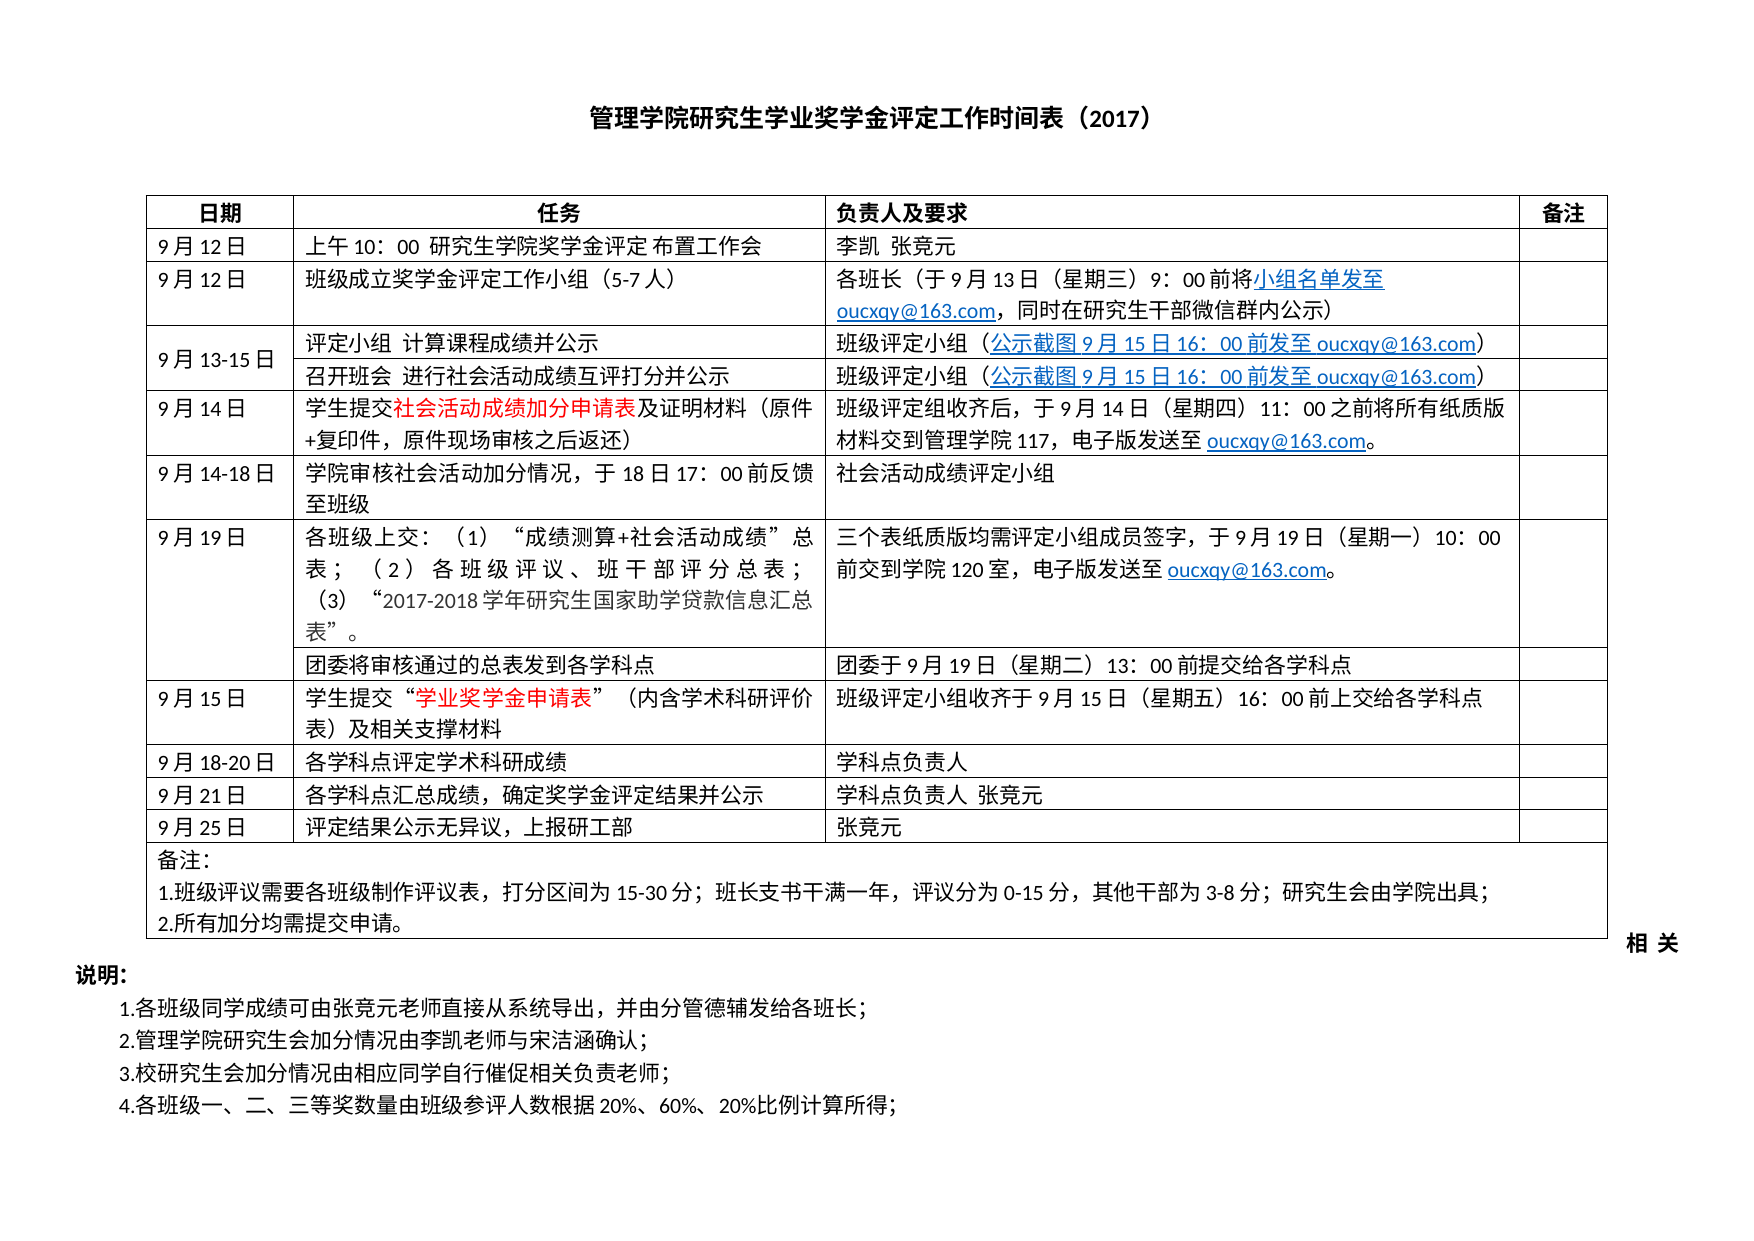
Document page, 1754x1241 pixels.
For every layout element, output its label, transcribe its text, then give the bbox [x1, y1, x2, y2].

table_cell 班级成立奖学金评定工作小组（5-7人） [294, 262, 825, 325]
table_header 备注 [1520, 196, 1607, 228]
table_cell 备注： 1.班级评议需要各班级制作评议表，打分区间为15-30分；班长支书干满一年，评议分为0-15分，其他干部为3-8分；研究生会由学院出具； 2.所有加分均需提交申请。 [147, 843, 1607, 938]
table_cell 社会活动成绩评定小组 [826, 456, 1519, 519]
table_cell [1520, 262, 1607, 325]
text 相关说明： [75, 926, 1679, 991]
table_cell 各学科点评定学术科研成绩 [294, 745, 825, 777]
table_cell 9月12日 [147, 229, 293, 261]
table_cell [1520, 681, 1607, 744]
table_cell 9月21日 [147, 778, 293, 809]
table_cell [1520, 745, 1607, 777]
text 4.各班级一、二、三等奖数量由班级参评人数根据20%、60%、20%比例计算所得； [75, 1088, 1679, 1121]
table_cell [1520, 778, 1607, 809]
text 管理学院研究生学业奖学金评定工作时间表（2017） [75, 84, 1679, 149]
table_cell 上午10：00 研究生学院奖学金评定 布置工作会 [294, 229, 825, 261]
table_cell 学生提交“学业奖学金申请表”（内含学术科研评价表）及相关支撑材料 [294, 681, 825, 744]
text 3.校研究生会加分情况由相应同学自行催促相关负责老师； [75, 1056, 1679, 1088]
table_cell 9月25日 [147, 810, 293, 842]
table_cell 评定小组 计算课程成绩并公示 [294, 326, 825, 358]
table_cell [1520, 326, 1607, 358]
text 2.管理学院研究生会加分情况由李凯老师与宋洁涵确认； [75, 1023, 1679, 1056]
table_cell 9月18-20日 [147, 745, 293, 777]
table_cell 学科点负责人 张竞元 [826, 778, 1519, 809]
table_cell [1520, 810, 1607, 842]
table_cell 9月19日 [147, 520, 293, 679]
table_cell 班级评定小组（公示截图9月15日16：00前发至oucxqy@163.com） [826, 326, 1519, 358]
table_cell 9月15日 [147, 681, 293, 744]
table_cell [1520, 391, 1607, 455]
table_cell [1520, 456, 1607, 519]
table_cell 李凯 张竞元 [826, 229, 1519, 261]
table_cell 班级评定组收齐后，于9月14日（星期四）11：00之前将所有纸质版材料交到管理学院117，电子版发送至oucxqy@163.com。 [826, 391, 1519, 455]
table_cell 各学科点汇总成绩，确定奖学金评定结果并公示 [294, 778, 825, 809]
table_cell 班级评定小组收齐于9月15日（星期五）16：00前上交给各学科点 [826, 681, 1519, 744]
table_cell 张竞元 [826, 810, 1519, 842]
table_cell 评定结果公示无异议，上报研工部 [294, 810, 825, 842]
table_cell 各班长（于9月13日（星期三）9：00前将小组名单发至oucxqy@163.com，同时在研究生干部微信群内公示） [826, 262, 1519, 325]
table_cell 9月14-18日 [147, 456, 293, 519]
table_cell 三个表纸质版均需评定小组成员签字，于9月19日（星期一）10：00前交到学院120室，电子版发送至oucxqy@163.com。 [826, 520, 1519, 647]
table_header 任务 [294, 196, 825, 228]
table_header 日期 [147, 196, 293, 228]
table_cell 团委将审核通过的总表发到各学科点 [294, 648, 825, 679]
table_cell 学院审核社会活动加分情况，于18日17：00前反馈至班级 [294, 456, 825, 519]
table_cell 团委于9月19日（星期二）13：00前提交给各学科点 [826, 648, 1519, 679]
table_cell 9月14日 [147, 391, 293, 455]
table_cell 召开班会 进行社会活动成绩互评打分并公示 [294, 359, 825, 390]
table_cell 各班级上交：（1）“成绩测算+社会活动成绩”总表；（2）各班级评议、班干部评分总表；（3）“2017-2018学年研究生国家助学贷款信息汇总表”。 [294, 520, 825, 647]
table_cell [1520, 229, 1607, 261]
table_cell [1520, 359, 1607, 390]
table_cell 9月12日 [147, 262, 293, 325]
table_cell 学生提交社会活动成绩加分申请表及证明材料（原件+复印件，原件现场审核之后返还） [294, 391, 825, 455]
table_cell 班级评定小组（公示截图9月15日16：00前发至oucxqy@163.com） [826, 359, 1519, 390]
table_cell [1520, 520, 1607, 647]
table_cell 9月13-15日 [147, 326, 293, 390]
text 1.各班级同学成绩可由张竞元老师直接从系统导出，并由分管德辅发给各班长； [75, 991, 1679, 1023]
table_cell [1520, 648, 1607, 679]
table_header 负责人及要求 [826, 196, 1519, 228]
table_cell 学科点负责人 [826, 745, 1519, 777]
